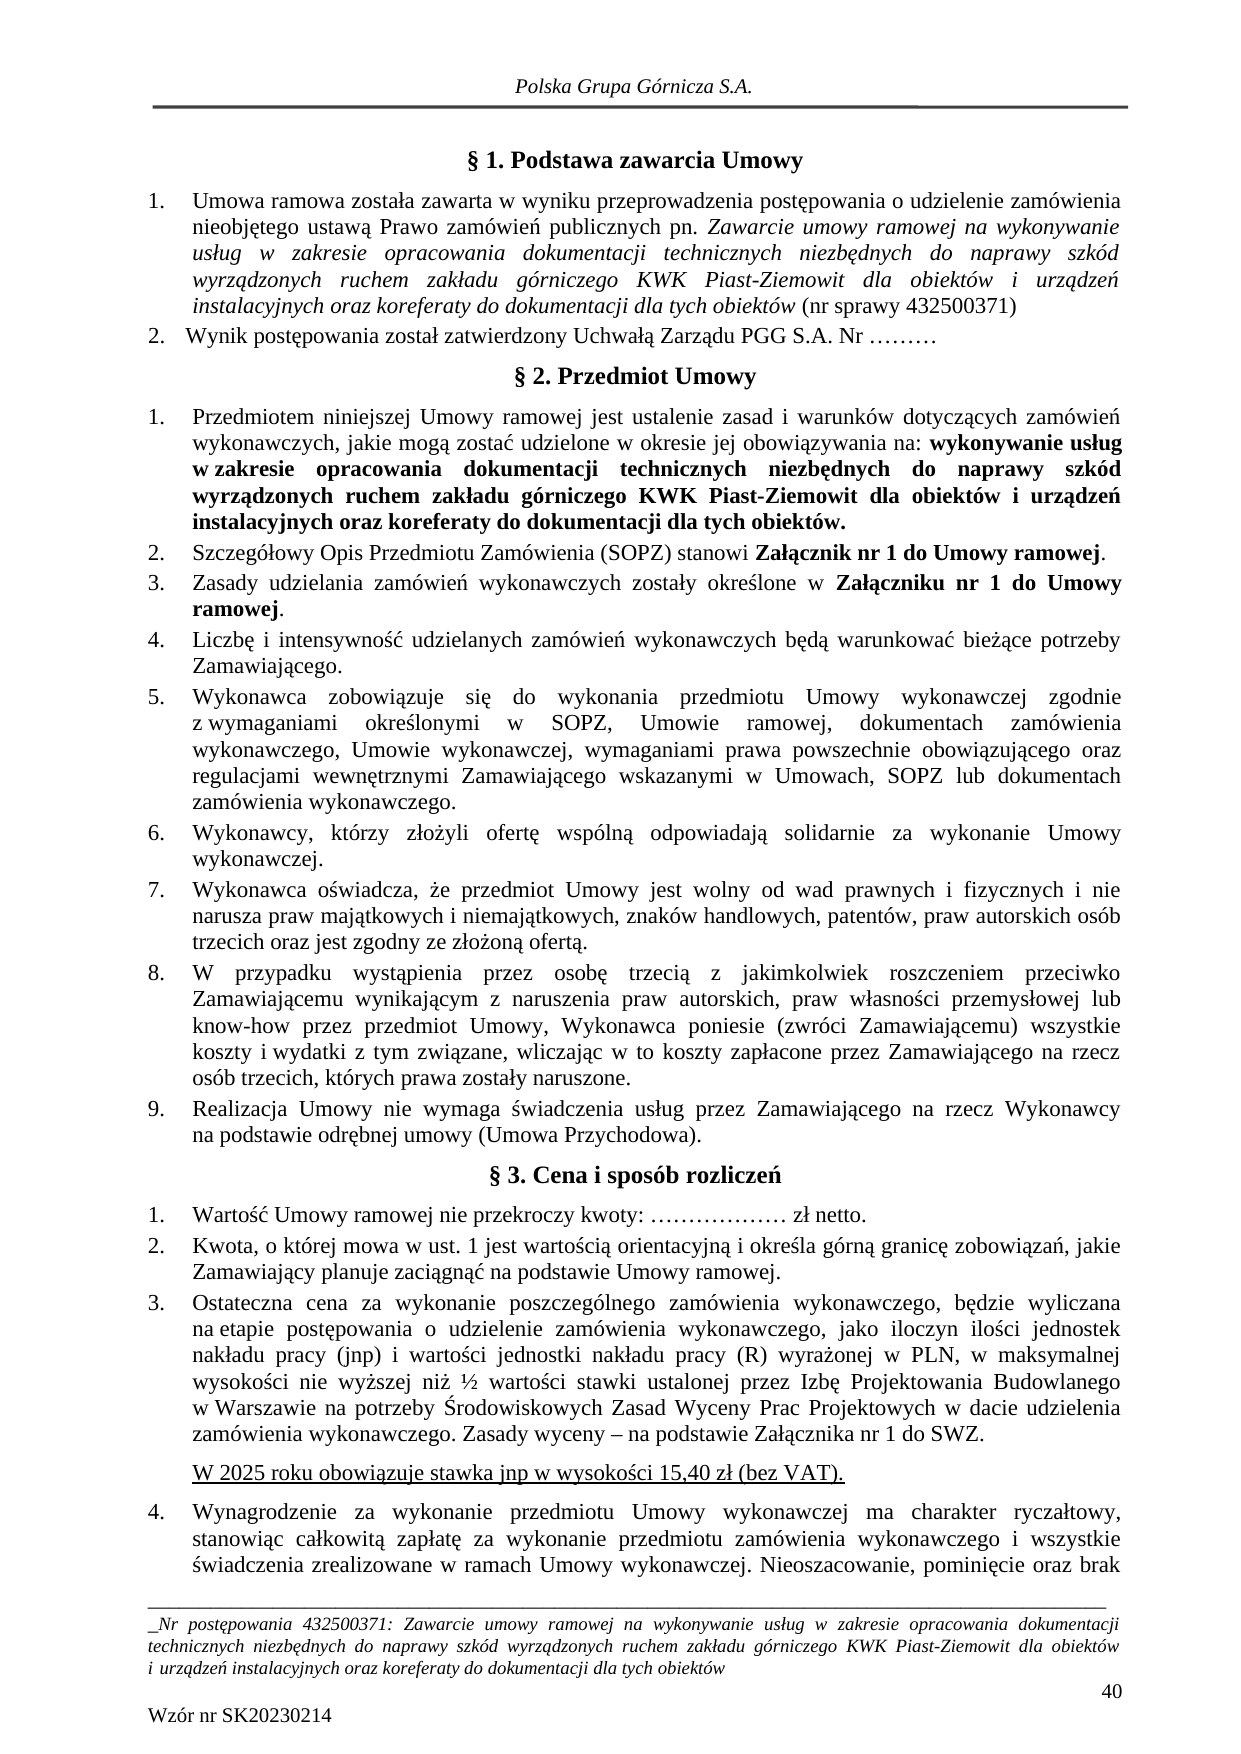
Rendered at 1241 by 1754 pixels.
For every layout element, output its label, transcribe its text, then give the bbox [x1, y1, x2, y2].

list W przypadku wystąpienia przez osobę trzecią z jakimkolwiek roszczeniem przeciwko Zamawiającemu wynikającym z naruszenia praw autorskich, praw własności przemysłowej lub know-how przez przedmiot Umowy, Wykonawca poniesie (zwróci Zamawiającemu) wszystkie koszty i wydatki z tym związane, wliczając w to koszty zapłacone przez Zamawiającego na rzecz osób trzecich, których prawa zostały naruszone. [148, 959, 1122, 1091]
list Liczbę i intensywność udzielanych zamówień wykonawczych będą warunkować bieżące potrzeby Zamawiającego. [148, 626, 1122, 679]
subtitle § 3. Cena i sposób rozliczeń [148, 1160, 1122, 1189]
subtitle § 1. Podstawa zawarcia Umowy [148, 145, 1122, 174]
list Umowa ramowa została zawarta w wyniku przeprowadzenia postępowania o udzielenie zamówienia nieobjętego ustawą Prawo zamówień publicznych pn. Zawarcie umowy ramowej na wykonywanie usług w zakresie opracowania dokumentacji technicznych niezbędnych do naprawy szkód wyrządzonych ruchem zakładu górniczego KWK Piast-Ziemowit dla obiektów i urządzeń instalacyjnych oraz koreferaty do dokumentacji dla tych obiektów (nr sprawy 432500371) [148, 187, 1122, 318]
list Wykonawcy, którzy złożyli ofertę wspólną odpowiadają solidarnie za wykonanie Umowy wykonawczej. [148, 819, 1122, 872]
list Zasady udzielania zamówień wykonawczych zostały określone w Załączniku nr 1 do Umowy ramowej. [148, 569, 1122, 622]
list Przedmiotem niniejszej Umowy ramowej jest ustalenie zasad i warunków dotyczących zamówień wykonawczych, jakie mogą zostać udzielone w okresie jej obowiązywania na: wykonywanie usług w zakresie opracowania dokumentacji technicznych niezbędnych do naprawy szkód wyrządzonych ruchem zakładu górniczego KWK Piast-Ziemowit dla obiektów i urządzeń instalacyjnych oraz koreferaty do dokumentacji dla tych obiektów. [148, 403, 1122, 534]
subtitle § 2. Przedmiot Umowy [148, 361, 1122, 390]
list Wartość Umowy ramowej nie przekroczy kwoty: ……………… zł netto. [148, 1201, 1122, 1228]
list Wykonawca zobowiązuje się do wykonania przedmiotu Umowy wykonawczej zgodnie z wymaganiami określonymi w SOPZ, Umowie ramowej, dokumentach zamówienia wykonawczego, Umowie wykonawczej, wymaganiami prawa powszechnie obowiązującego oraz regulacjami wewnętrznymi Zamawiającego wskazanymi w Umowach, SOPZ lub dokumentach zamówienia wykonawczego. [148, 683, 1122, 815]
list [148, 1498, 1122, 1577]
list Ostateczna cena za wykonanie poszczególnego zamówienia wykonawczego, będzie wyliczana na etapie postępowania o udzielenie zamówienia wykonawczego, jako iloczyn ilości jednostek nakładu pracy (jnp) i wartości jednostki nakładu pracy (R) wyrażonej w PLN, w maksymalnej wysokości nie wyższej niż ½ wartości stawki ustalonej przez Izbę Projektowania Budowlanego w Warszawie na potrzeby Środowiskowych Zasad Wyceny Prac Projektowych w dacie udzielenia zamówienia wykonawczego. Zasady wyceny – na podstawie Załącznika nr 1 do SWZ. [148, 1289, 1122, 1447]
list Wynik postępowania został zatwierdzony Uchwałą Zarządu PGG S.A. Nr ……… [148, 323, 1122, 349]
list Wykonawca oświadcza, że przedmiot Umowy jest wolny od wad prawnych i fizycznych i nie narusza praw majątkowych i niemajątkowych, znaków handlowych, patentów, praw autorskich osób trzecich oraz jest zgodny ze złożoną ofertą. [148, 876, 1122, 955]
text W 2025 roku obowiązuje stawka jnp w wysokości 15,40 zł (bez VAT). [192, 1459, 1122, 1486]
list Realizacja Umowy nie wymaga świadczenia usług przez Zamawiającego na rzecz Wykonawcy na podstawie odrębnej umowy (Umowa Przychodowa). [148, 1095, 1122, 1148]
list Kwota, o której mowa w ust. 1 jest wartością orientacyjną i określa górną granicę zobowiązań, jakie Zamawiający planuje zaciągnąć na podstawie Umowy ramowej. [148, 1232, 1122, 1284]
list Szczegółowy Opis Przedmiotu Zamówienia (SOPZ) stanowi Załącznik nr 1 do Umowy ramowej. [148, 539, 1122, 565]
